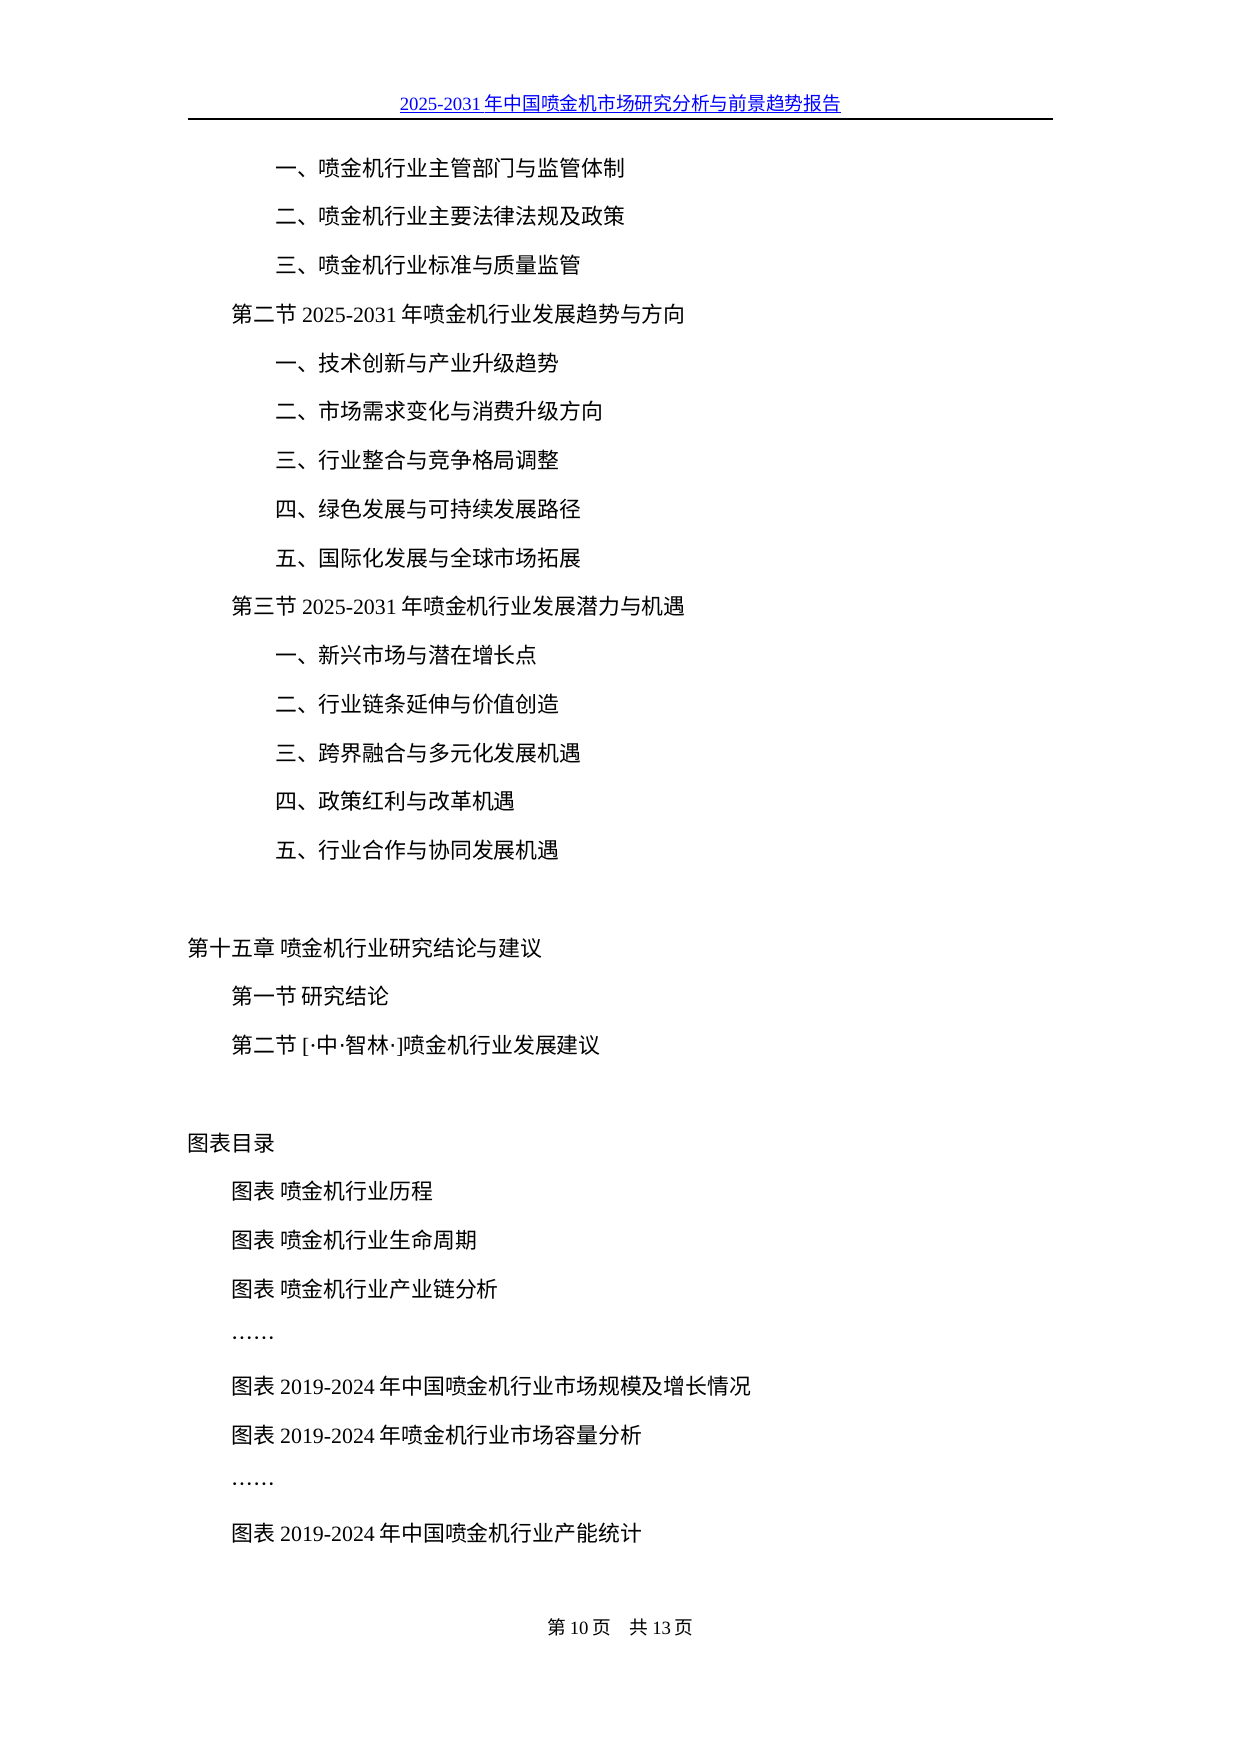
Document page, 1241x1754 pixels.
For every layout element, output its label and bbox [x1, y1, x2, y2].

text [187, 150, 1053, 1548]
